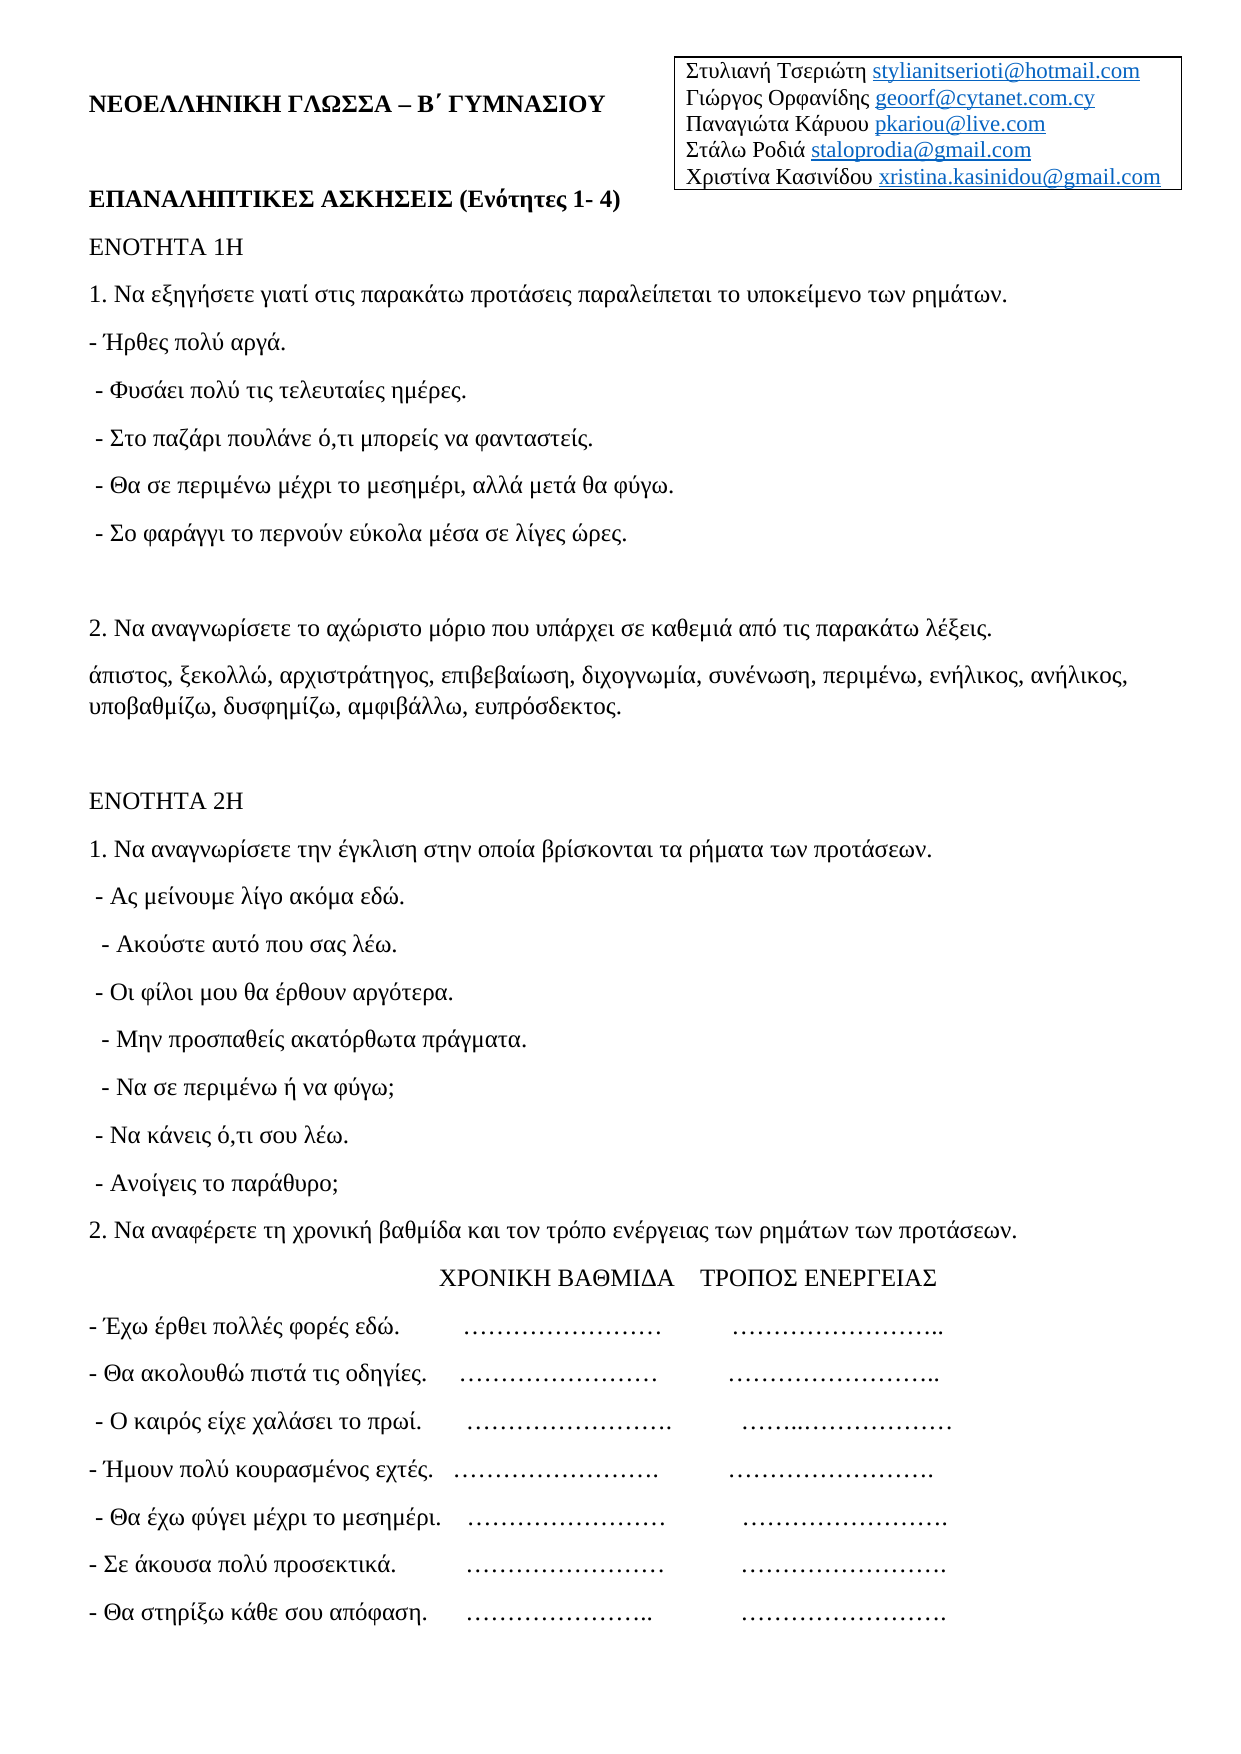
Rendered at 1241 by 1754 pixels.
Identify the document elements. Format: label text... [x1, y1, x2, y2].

text - Ο καιρός είχε χαλάσει το πρωί. ……………………. ……..……………… [89, 1406, 1152, 1435]
text ΕΝΟΤΗΤΑ 1Η [89, 232, 1152, 261]
text - Ακούστε αυτό που σας λέω. [89, 929, 1152, 958]
text - Οι φίλοι μου θα έρθουν αργότερα. [89, 977, 1152, 1006]
text - Έχω έρθει πολλές φορές εδώ. …………………… …………………….. [89, 1311, 1152, 1339]
text - Να κάνεις ό,τι σου λέω. [89, 1120, 1152, 1149]
text ΧΡΟΝΙΚΗ ΒΑΘΜΙΔΑ ΤΡΟΠΟΣ ΕΝΕΡΓΕΙΑΣ [89, 1263, 1152, 1292]
text - Μην προσπαθείς ακατόρθωτα πράγματα. [89, 1024, 1152, 1053]
text - Στο παζάρι πουλάνε ό,τι μπορείς να φανταστείς. [89, 423, 1152, 451]
text ΝΕΟΕΛΛΗΝΙΚΗ ΓΛΩΣΣΑ – Β΄ ΓΥΜΝΑΣΙΟΥ [89, 89, 674, 117]
text 2. Να αναφέρετε τη χρονική βαθμίδα και τον τρόπο ενέργειας των ρημάτων των προτάσεων. [89, 1215, 1152, 1244]
text - Θα ακολουθώ πιστά τις οδηγίες. …………………… …………………….. [89, 1358, 1152, 1387]
text - Ανοίγεις το παράθυρο; [89, 1168, 1152, 1196]
text - Θα σε περιμένω μέχρι το μεσημέρι, αλλά μετά θα φύγω. [89, 470, 1152, 499]
text - Σε άκουσα πολύ προσεκτικά. …………………… ……………………. [89, 1549, 1152, 1578]
text 1. Να εξηγήσετε γιατί στις παρακάτω προτάσεις παραλείπεται το υποκείμενο των ρημάτων. [89, 279, 1152, 308]
text - Να σε περιμένω ή να φύγω; [89, 1072, 1152, 1101]
text 2. Να αναγνωρίσετε το αχώριστο μόριο που υπάρχει σε καθεμιά από τις παρακάτω λέξεις. [89, 613, 1152, 641]
text - Θα στηρίξω κάθε σου απόφαση. ………………….. ……………………. [89, 1597, 1152, 1626]
text - Θα έχω φύγει μέχρι το μεσημέρι. …………………… ……………………. [89, 1502, 1152, 1530]
text ΕΠΑΝΑΛΗΠΤΙΚΕΣ ΑΣΚΗΣΕΙΣ (Ενότητες 1- 4) [89, 184, 1152, 213]
text - Ήμουν πολύ κουρασμένος εχτές. ……………………. ……………………. [89, 1454, 1152, 1483]
text 1. Να αναγνωρίσετε την έγκλιση στην οποία βρίσκονται τα ρήματα των προτάσεων. [89, 834, 1152, 862]
text άπιστος, ξεκολλώ, αρχιστράτηγος, επιβεβαίωση, διχογνωμία, συνένωση, περιμένω, ενήλικος, ανήλικος, υποβαθμίζω, δυσφημίζω, αμφιβάλλω, ευπρόσδεκτος. [89, 660, 1152, 720]
text - Ήρθες πολύ αργά. [89, 327, 1152, 356]
text - Σο φαράγγι το περνούν εύκολα μέσα σε λίγες ώρες. [89, 518, 1152, 547]
text - Ας μείνουμε λίγο ακόμα εδώ. [89, 881, 1152, 910]
table_header Στυλιανή Τσεριώτη stylianitserioti@hotmail.com Γιώργος Ορφανίδης geoorf@cytanet.com.cy Παναγιώτα Κάρυου pkariou@live.com Στάλω Ροδιά staloprodia@gmail.com Χριστίνα Κασινίδου xristina.kasinidou@gmail.com [675, 58, 1181, 189]
text - Φυσάει πολύ τις τελευταίες ημέρες. [89, 375, 1152, 404]
text ΕΝΟΤΗΤΑ 2Η [89, 786, 1152, 815]
